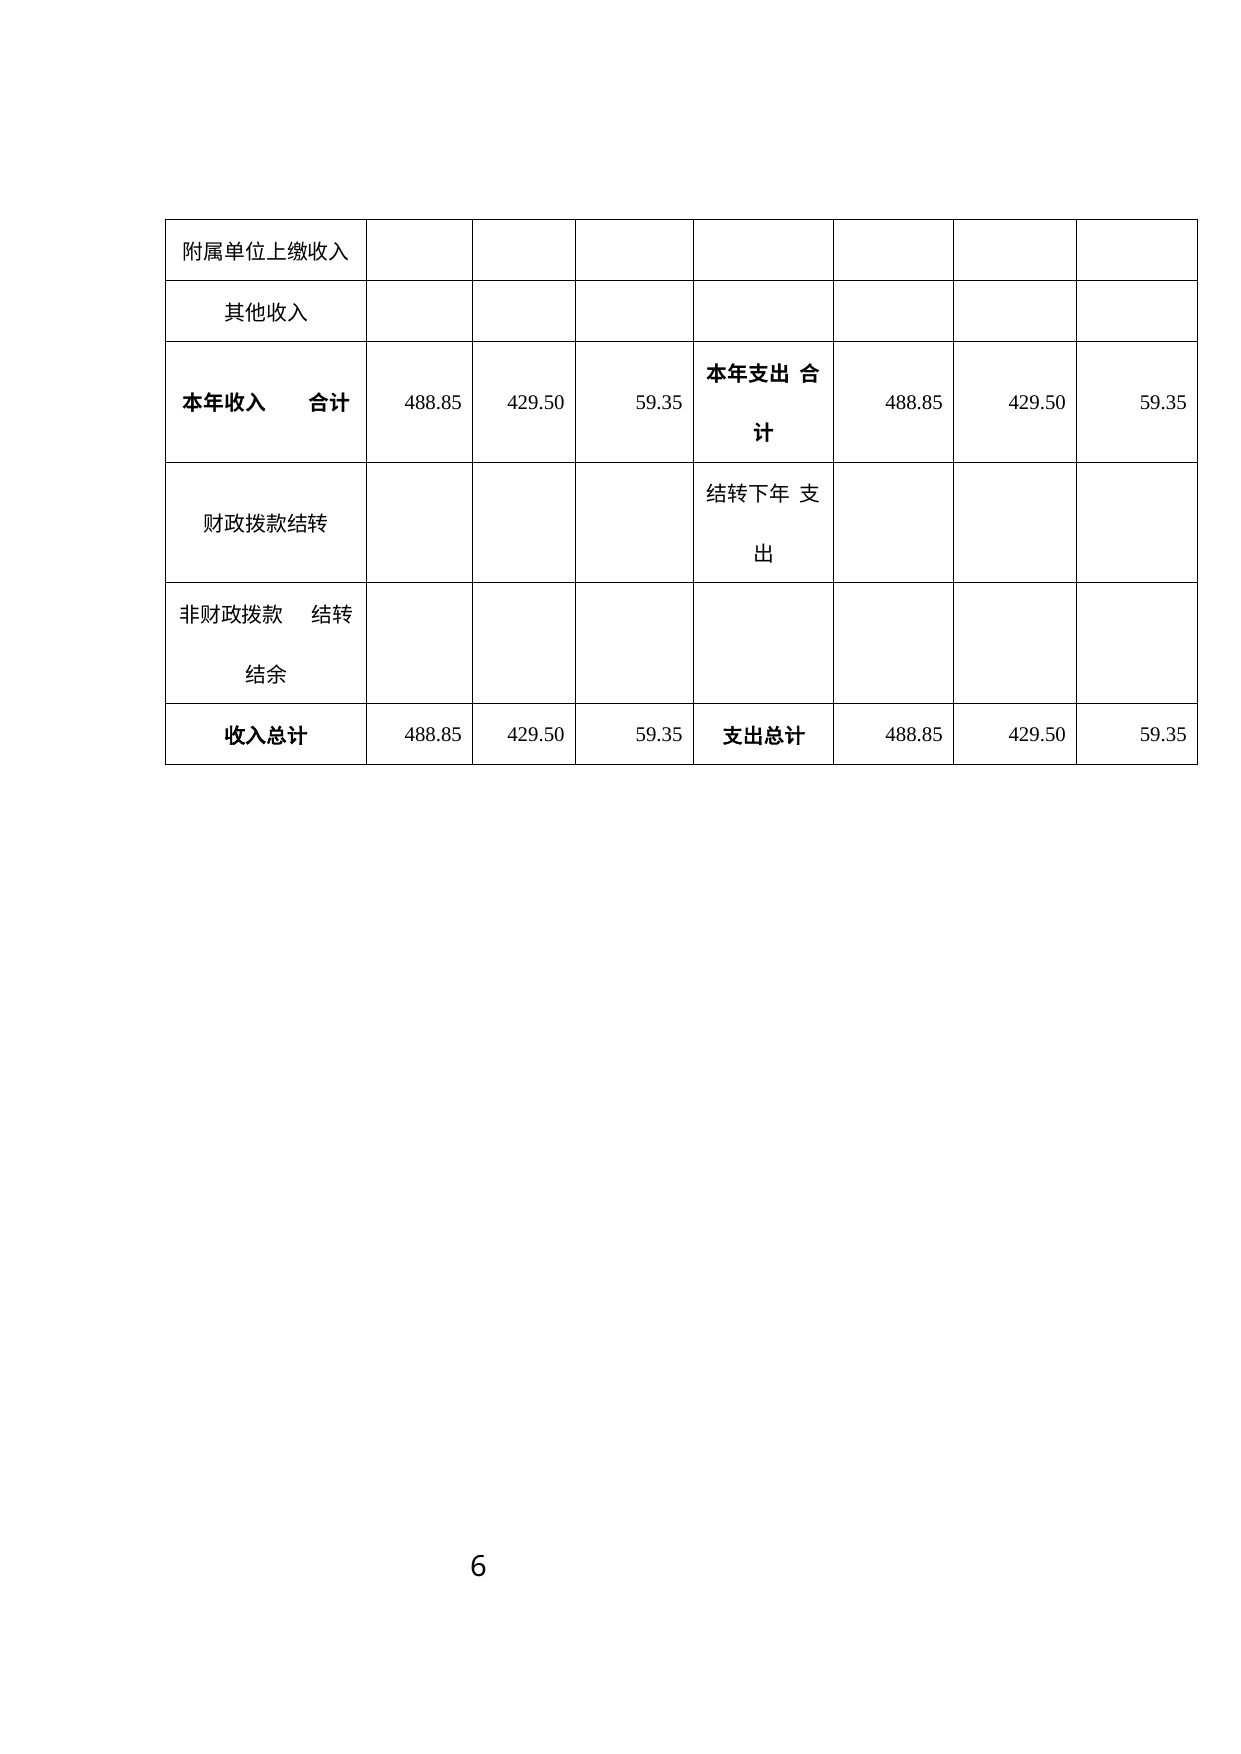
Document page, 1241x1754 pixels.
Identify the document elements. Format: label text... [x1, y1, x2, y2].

table_cell [1077, 220, 1197, 280]
table_cell [473, 463, 575, 582]
table_cell [1077, 583, 1197, 703]
table_cell [954, 463, 1076, 582]
table_cell [576, 281, 693, 341]
table_cell 429.50 [954, 704, 1076, 764]
table_cell [1077, 463, 1197, 582]
table_cell [367, 281, 472, 341]
table_cell [473, 583, 575, 703]
table_cell [694, 220, 833, 280]
table_cell [834, 463, 953, 582]
table_cell [694, 583, 833, 703]
table_cell 附属单位上缴收入 [166, 220, 366, 280]
table_cell [834, 583, 953, 703]
table_cell [1077, 281, 1197, 341]
table_cell [834, 281, 953, 341]
table_cell 59.35 [1077, 342, 1197, 462]
table_cell 488.85 [367, 704, 472, 764]
table_cell [834, 220, 953, 280]
table_cell 488.85 [367, 342, 472, 462]
table_cell [694, 281, 833, 341]
table_cell 429.50 [954, 342, 1076, 462]
table_cell 488.85 [834, 704, 953, 764]
table_cell [954, 281, 1076, 341]
table_cell 收入总计 [166, 704, 366, 764]
table_cell 59.35 [1077, 704, 1197, 764]
table_cell 本年收入 合计 [166, 342, 366, 462]
table_cell [473, 281, 575, 341]
table_cell [576, 583, 693, 703]
table_cell [367, 583, 472, 703]
table_cell 59.35 [576, 342, 693, 462]
table_cell [576, 220, 693, 280]
table_cell 本年支出 合计 [694, 342, 833, 462]
table_cell [367, 220, 472, 280]
table_cell [367, 463, 472, 582]
table_cell 财政拨款结转 [166, 463, 366, 582]
table_cell [954, 220, 1076, 280]
table_cell 结转下年 支出 [694, 463, 833, 582]
table_cell 非财政拨款 结转结余 [166, 583, 366, 703]
table_cell 429.50 [473, 342, 575, 462]
table_cell [954, 583, 1076, 703]
table_cell [576, 463, 693, 582]
table_cell 488.85 [834, 342, 953, 462]
table_cell 其他收入 [166, 281, 366, 341]
table_cell [473, 220, 575, 280]
table_cell 429.50 [473, 704, 575, 764]
table_cell 59.35 [576, 704, 693, 764]
table_cell 支出总计 [694, 704, 833, 764]
